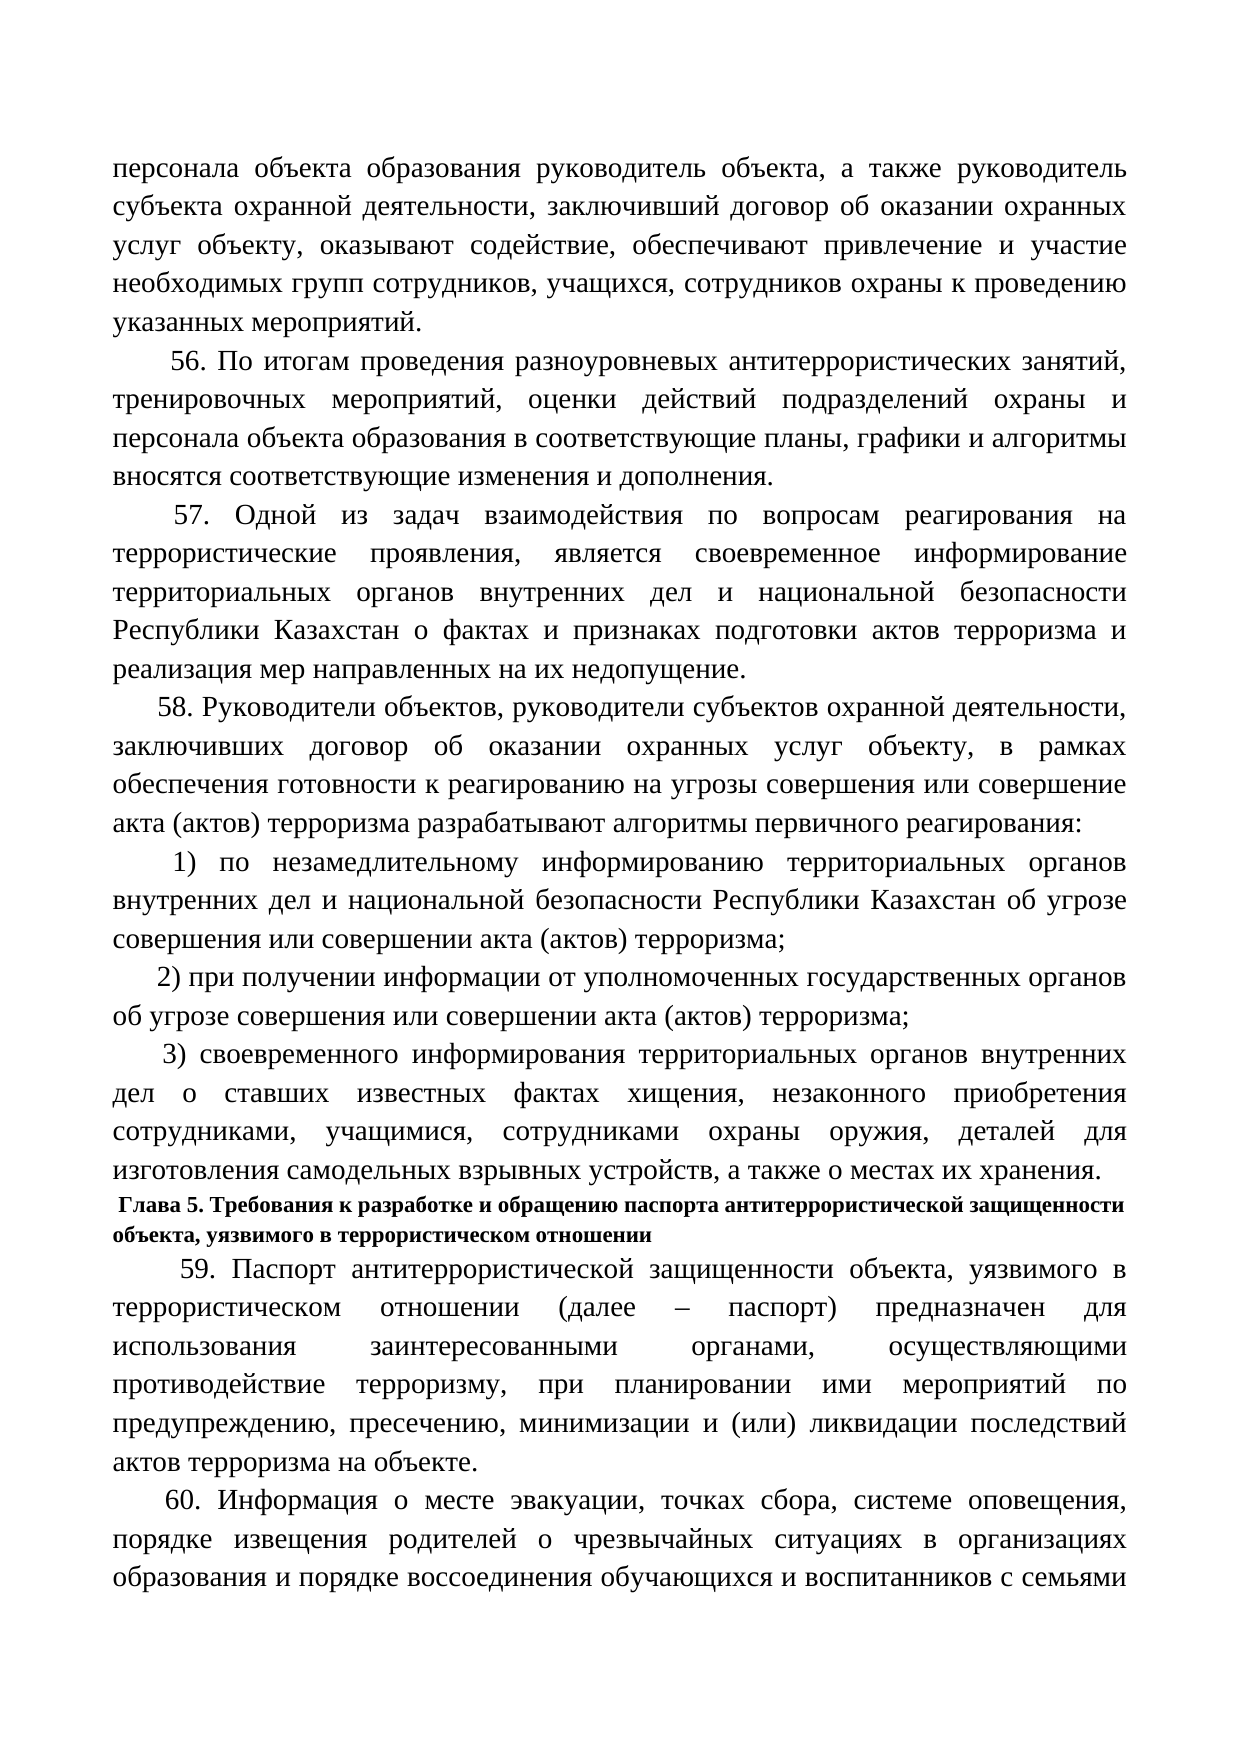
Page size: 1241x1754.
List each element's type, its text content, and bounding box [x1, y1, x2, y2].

text 3) своевременного информирования территориальных органов внутренних дел о ставших известных фактах хищения, незаконного приобретения сотрудниками, учащимися, сотрудниками охраны оружия, деталей для изготовления самодельных взрывных устройств, а также о местах их хранения. [112, 1036, 1128, 1186]
text 57. Одной из задач взаимодействия по вопросам реагирования на террористические проявления, является своевременное информирование территориальных органов внутренних дел и национальной безопасности Республики Казахстан о фактах и признаках подготовки актов терроризма и реализация мер направленных на их недопущение. [112, 497, 1128, 684]
text 2) при получении информации от уполномоченных государственных органов об угрозе совершения или совершении акта (актов) терроризма; [112, 959, 1128, 1031]
text 58. Руководители объектов, руководители субъектов охранной деятельности, заключивших договор об оказании охранных услуг объекту, в рамках обеспечения готовности к реагированию на угрозы совершения или совершение акта (актов) терроризма разрабатывают алгоритмы первичного реагирования: [112, 689, 1128, 839]
text 56. По итогам проведения разноуровневых антитеррористических занятий, тренировочных мероприятий, оценки действий подразделений охраны и персонала объекта образования в соответствующие планы, графики и алгоритмы вносятся соответствующие изменения и дополнения. [112, 343, 1128, 492]
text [112, 1482, 1128, 1593]
text Глава 5. Требования к разработке и обращению паспорта антитеррористической защищенности объекта, уязвимого в террористическом отношении [112, 1191, 1128, 1247]
text 1) по незамедлительному информированию территориальных органов внутренних дел и национальной безопасности Республики Казахстан об угрозе совершения или совершении акта (актов) терроризма; [112, 844, 1128, 954]
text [112, 150, 1128, 338]
text 59. Паспорт антитеррористической защищенности объекта, уязвимого в террористическом отношении (далее – паспорт) предназначен для использования заинтересованными органами, осуществляющими противодействие терроризму, при планировании ими мероприятий по предупреждению, пресечению, минимизации и (или) ликвидации последствий актов терроризма на объекте. [112, 1251, 1128, 1477]
